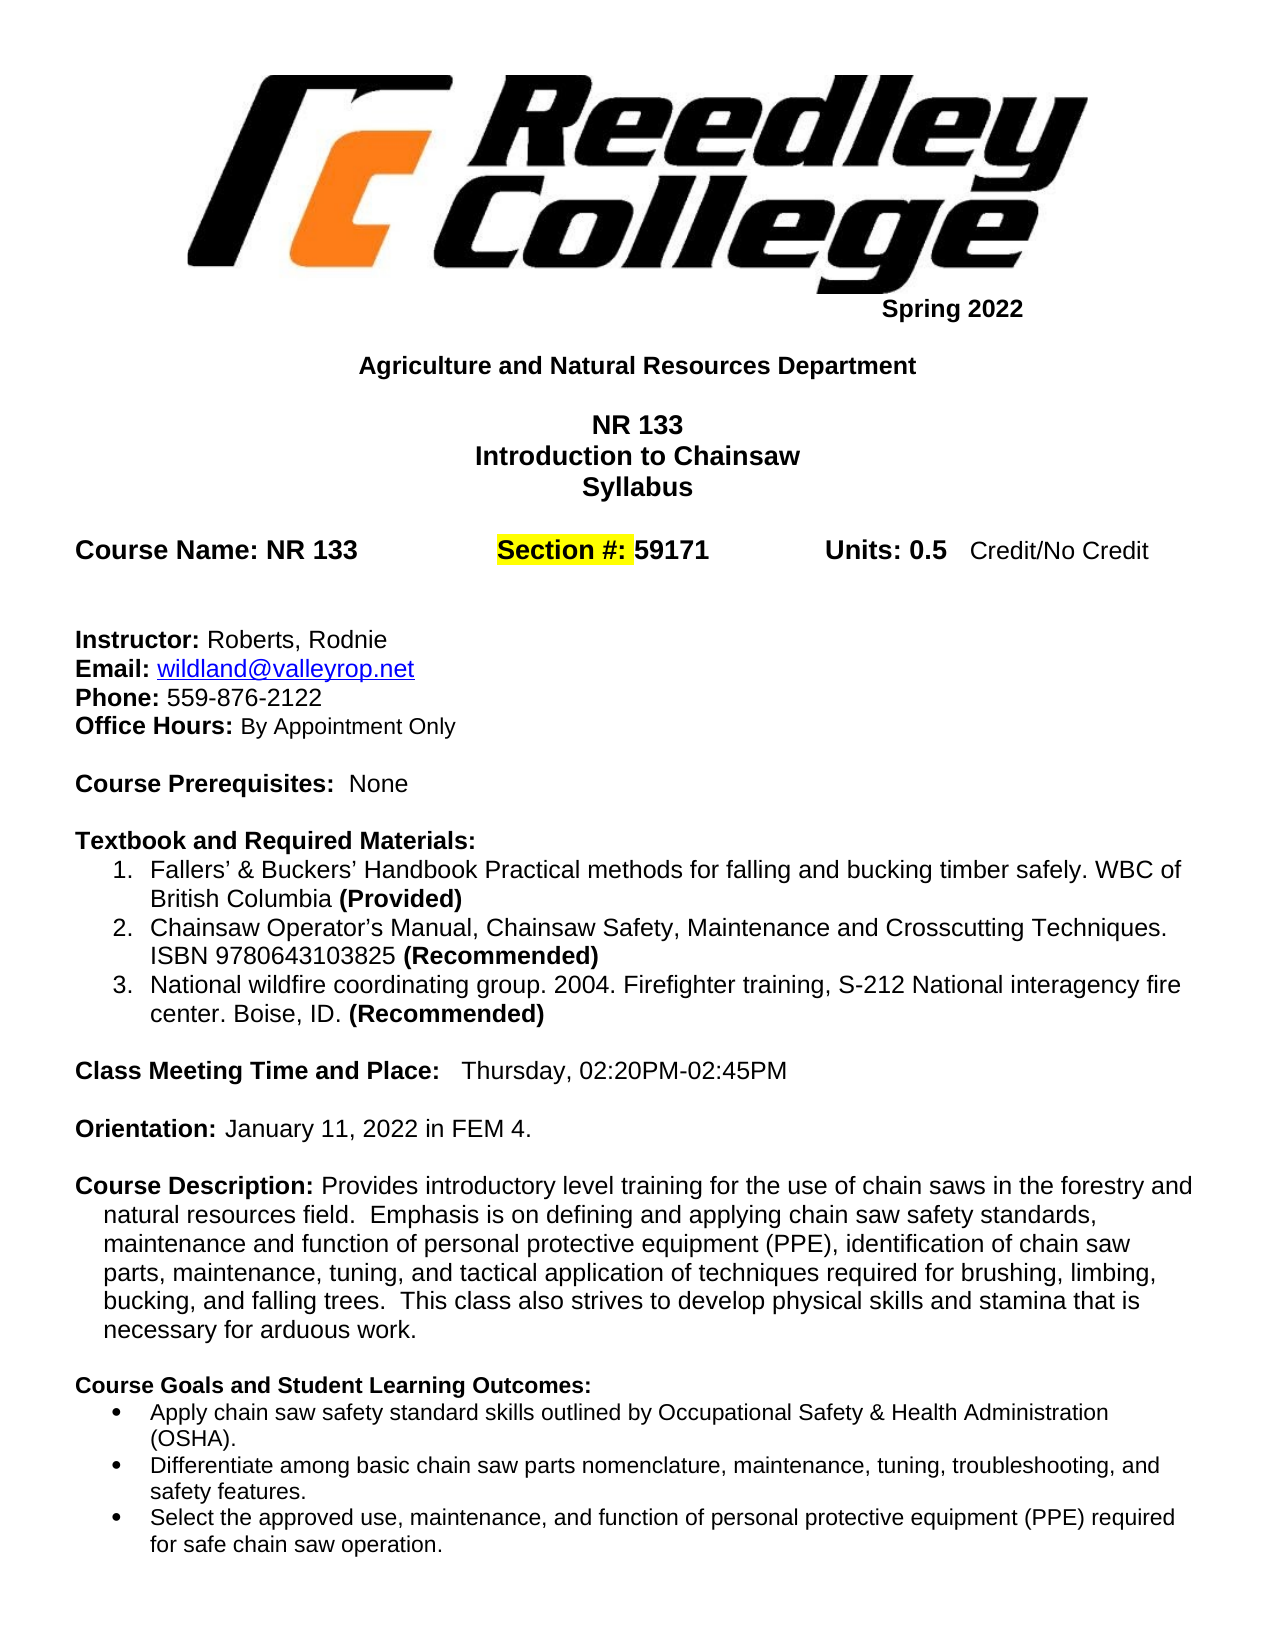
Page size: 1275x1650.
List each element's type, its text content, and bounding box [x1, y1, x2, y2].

list Apply chain saw safety standard skills outlined by Occupational Safety & Health Administration (OSHA). [112, 1399, 1200, 1452]
text Spring 2022 [75, 294, 1200, 322]
text Instructor: Roberts, Rodnie [75, 625, 1200, 654]
list Differentiate among basic chain saw parts nomenclature, maintenance, tuning, troubleshooting, and safety features. [112, 1452, 1200, 1504]
text Office Hours: By Appointment Only [75, 711, 1200, 740]
list Chainsaw Operator’s Manual, Chainsaw Safety, Maintenance and Crosscutting Techniques. ISBN 9780643103825 (Recommended) [112, 912, 1200, 970]
text Email: wildland@valleyrop.net [75, 654, 1200, 682]
text Course Goals and Student Learning Outcomes: [75, 1372, 1200, 1399]
text Textbook and Required Materials: [75, 826, 1200, 855]
text Course Name: NR 133 Section #: 59171 Units: 0.5 Credit/No Credit [634, 534, 1200, 565]
list National wildfire coordinating group. 2004. Firefighter training, S-212 National interagency fire center. Boise, ID. (Recommended) [112, 970, 1200, 1027]
text Introduction to Chainsaw [75, 440, 1200, 471]
text Course Name: NR 133 Section #: 59171 Units: 0.5 Credit/No Credit [75, 534, 497, 565]
list Select the approved use, maintenance, and function of personal protective equipment (PPE) required for safe chain saw operation. [112, 1504, 1200, 1557]
text NR 133 [75, 409, 1200, 440]
text Phone: 559-876-2122 [75, 682, 1200, 711]
picture [187, 75, 1088, 294]
text Class Meeting Time and Place: Thursday, 02:20PM-02:45PM [75, 1056, 1200, 1085]
text Syllabus [75, 471, 1200, 502]
list Fallers’ & Buckers’ Handbook Practical methods for falling and bucking timber safely. WBC of British Columbia (Provided) [112, 855, 1200, 912]
text Course Prerequisites: None [75, 769, 1200, 797]
text Course Description: Provides introductory level training for the use of chain saws in the forestry and natural resources field. Emphasis is on defining and applying chain saw safety standards, maintenance and function of personal protective equipment (PPE), identification of chain saw parts, maintenance, tuning, and tactical application of techniques required for brushing, limbing, bucking, and falling trees. This class also strives to develop physical skills and stamina that is necessary for arduous work. [75, 1171, 1200, 1344]
text Agriculture and Natural Resources Department [75, 351, 1200, 380]
text Orientation: January 11, 2022 in FEM 4. [75, 1114, 1200, 1142]
